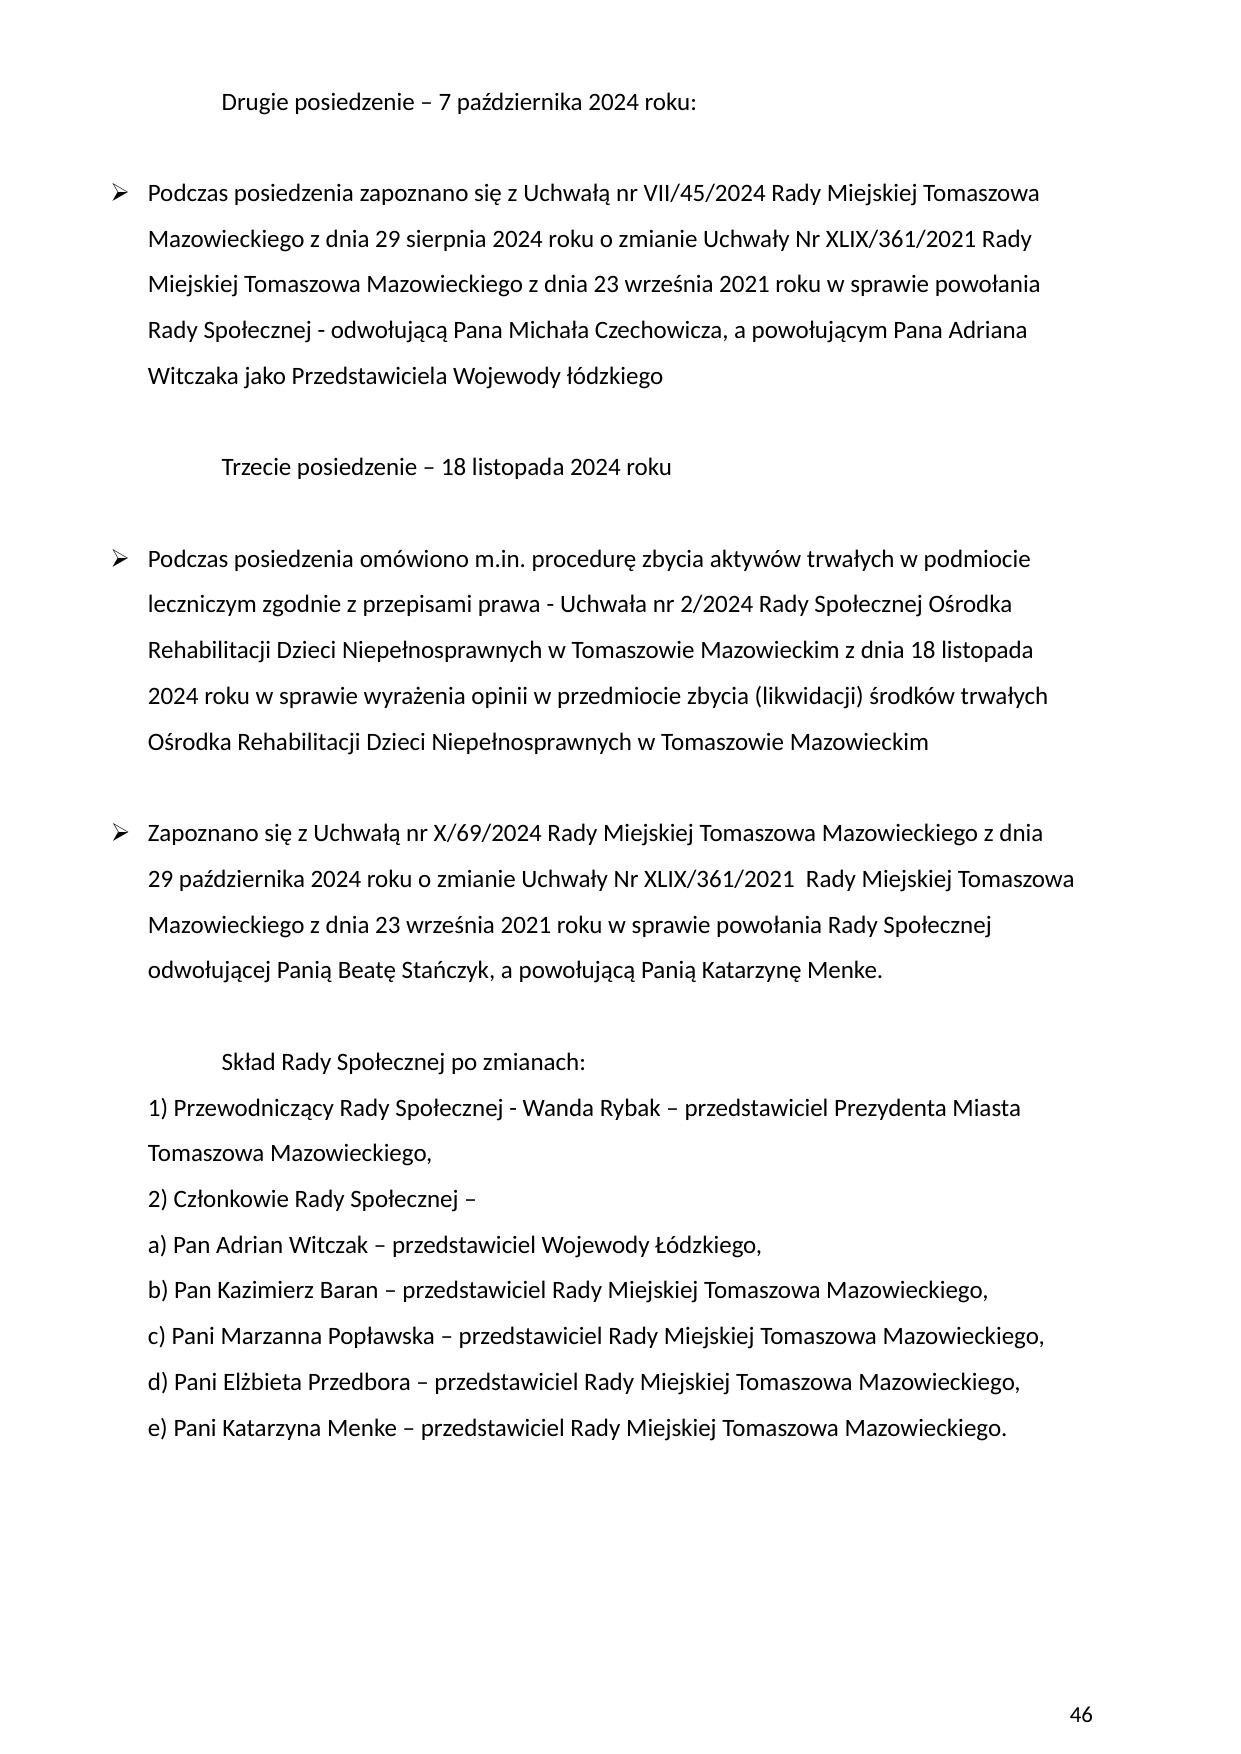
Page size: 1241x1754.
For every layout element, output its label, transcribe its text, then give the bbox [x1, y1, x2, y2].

text d) Pani Elżbieta Przedbora – przedstawiciel Rady Miejskiej Tomaszowa Mazowieckiego, [148, 1366, 1093, 1397]
text Skład Rady Społecznej po zmianach: [148, 1046, 1093, 1076]
text e) Pani Katarzyna Menke – przedstawiciel Rady Miejskiej Tomaszowa Mazowieckiego. [148, 1412, 1093, 1442]
text Trzecie posiedzenie – 18 listopada 2024 roku [148, 451, 1093, 482]
text 1) Przewodniczący Rady Społecznej - Wanda Rybak – przedstawiciel Prezydenta Miasta Tomaszowa Mazowieckiego, [148, 1092, 1093, 1168]
list Podczas posiedzenia zapoznano się z Uchwałą nr VII/45/2024 Rady Miejskiej Tomaszowa Mazowieckiego z dnia 29 sierpnia 2024 roku o zmianie Uchwały Nr XLIX/361/2021 Rady Miejskiej Tomaszowa Mazowieckiego z dnia 23 września 2021 roku w sprawie powołania Rady Społecznej - odwołującą Pana Michała Czechowicza, a powołującym Pana Adriana Witczaka jako Przedstawiciela Wojewody łódzkiego [110, 177, 1093, 391]
text 2) Członkowie Rady Społecznej – [148, 1183, 1093, 1214]
text Drugie posiedzenie – 7 października 2024 roku: [148, 86, 1093, 116]
list Podczas posiedzenia omówiono m.in. procedurę zbycia aktywów trwałych w podmiocie leczniczym zgodnie z przepisami prawa - Uchwała nr 2/2024 Rady Społecznej Ośrodka Rehabilitacji Dzieci Niepełnosprawnych w Tomaszowie Mazowieckim z dnia 18 listopada 2024 roku w sprawie wyrażenia opinii w przedmiocie zbycia (likwidacji) środków trwałych Ośrodka Rehabilitacji Dzieci Niepełnosprawnych w Tomaszowie Mazowieckim [110, 543, 1093, 756]
text b) Pan Kazimierz Baran – przedstawiciel Rady Miejskiej Tomaszowa Mazowieckiego, [148, 1274, 1093, 1305]
text c) Pani Marzanna Popławska – przedstawiciel Rady Miejskiej Tomaszowa Mazowieckiego, [148, 1320, 1093, 1351]
text a) Pan Adrian Witczak – przedstawiciel Wojewody Łódzkiego, [148, 1229, 1093, 1259]
list Zapoznano się z Uchwałą nr X/69/2024 Rady Miejskiej Tomaszowa Mazowieckiego z dnia 29 października 2024 roku o zmianie Uchwały Nr XLIX/361/2021 Rady Miejskiej Tomaszowa Mazowieckiego z dnia 23 września 2021 roku w sprawie powołania Rady Społecznej odwołującej Panią Beatę Stańczyk, a powołującą Panią Katarzynę Menke. [111, 817, 1093, 985]
